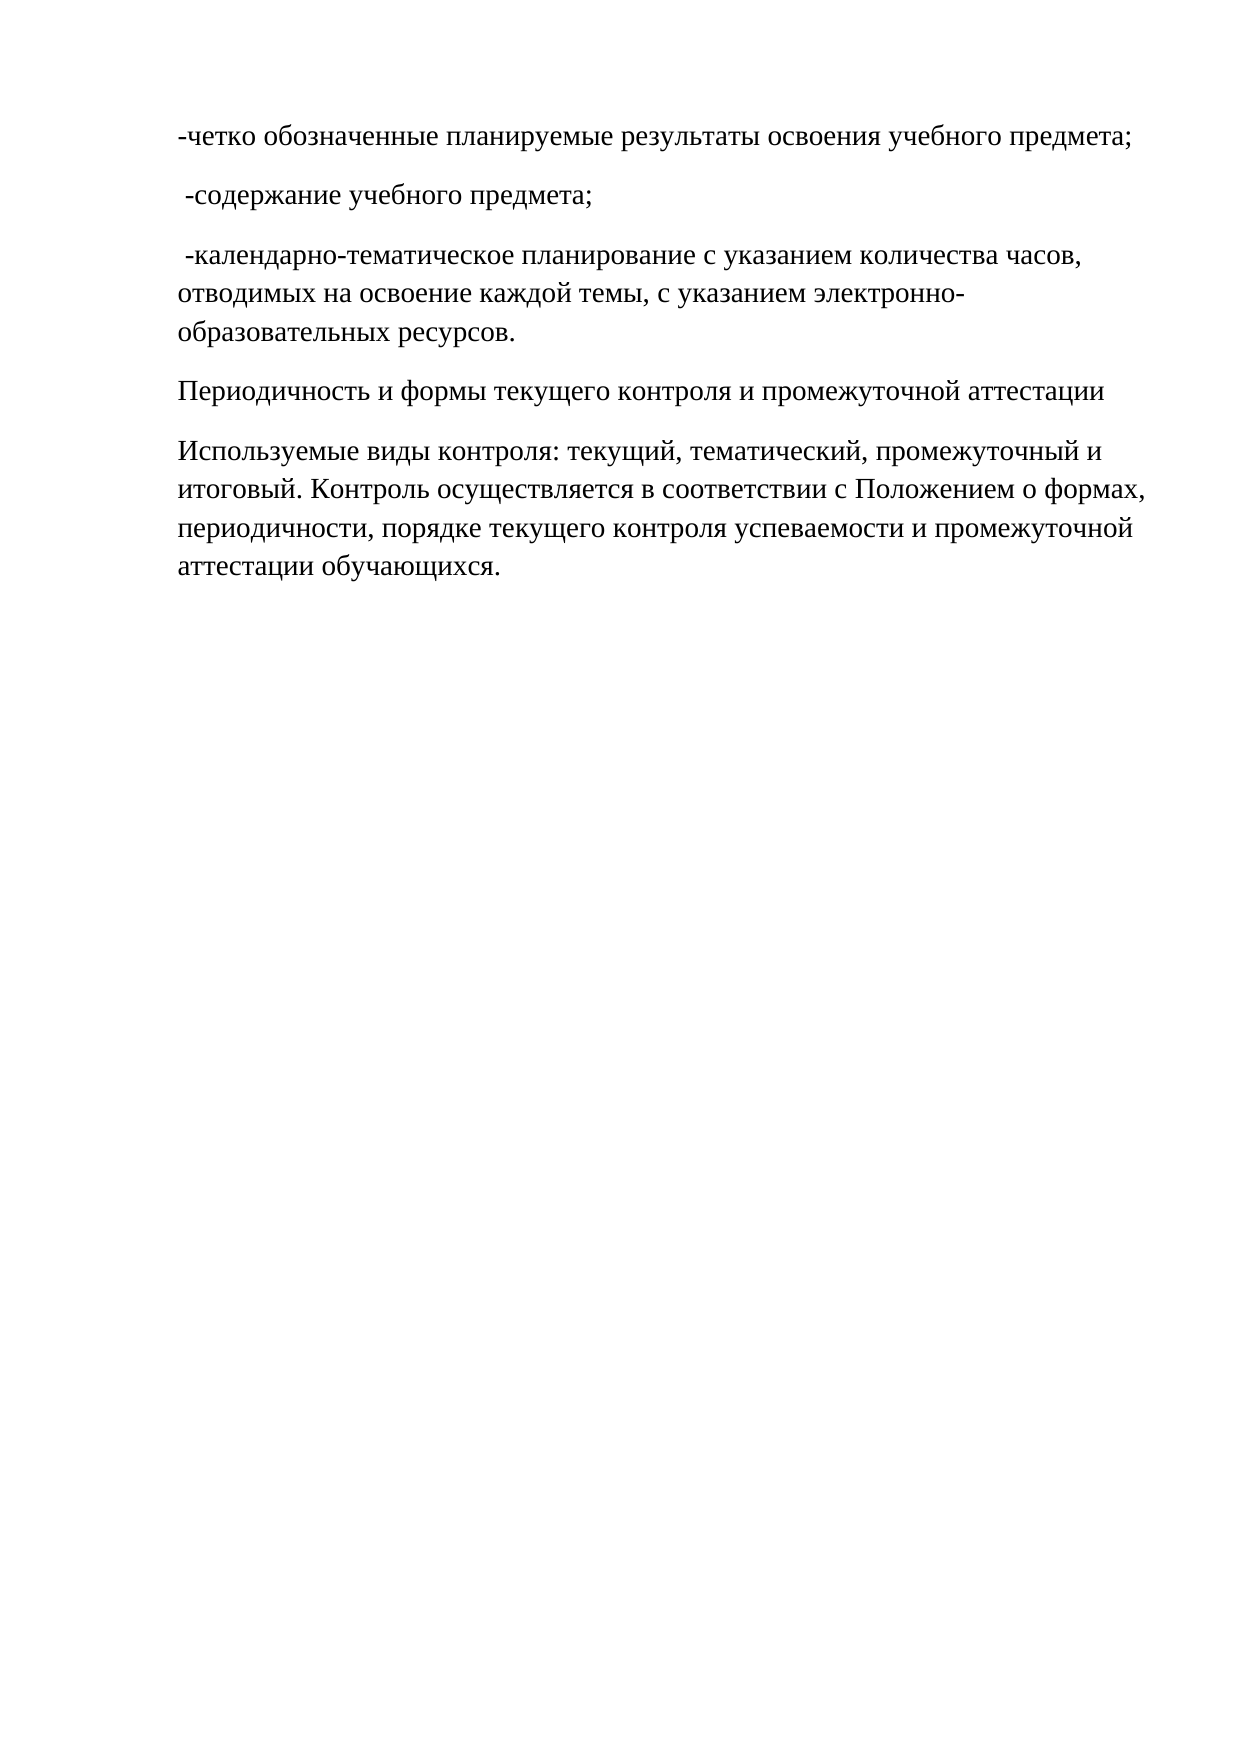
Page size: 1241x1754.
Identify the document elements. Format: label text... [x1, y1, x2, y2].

text -содержание учебного предмета; [177, 177, 1152, 211]
text -четко обозначенные планируемые результаты освоения учебного предмета; [177, 118, 1152, 152]
text -календарно-тематическое планирование с указанием количества часов, отводимых на освоение каждой темы, с указанием электронно-образовательных ресурсов. [177, 237, 1152, 347]
text Используемые виды контроля: текущий, тематический, промежуточный и итоговый. Контроль осуществляется в соответствии с Положением о формах, периодичности, порядке текущего контроля успеваемости и промежуточной аттестации обучающихся. [177, 433, 1152, 582]
text Периодичность и формы текущего контроля и промежуточной аттестации [177, 373, 1152, 407]
